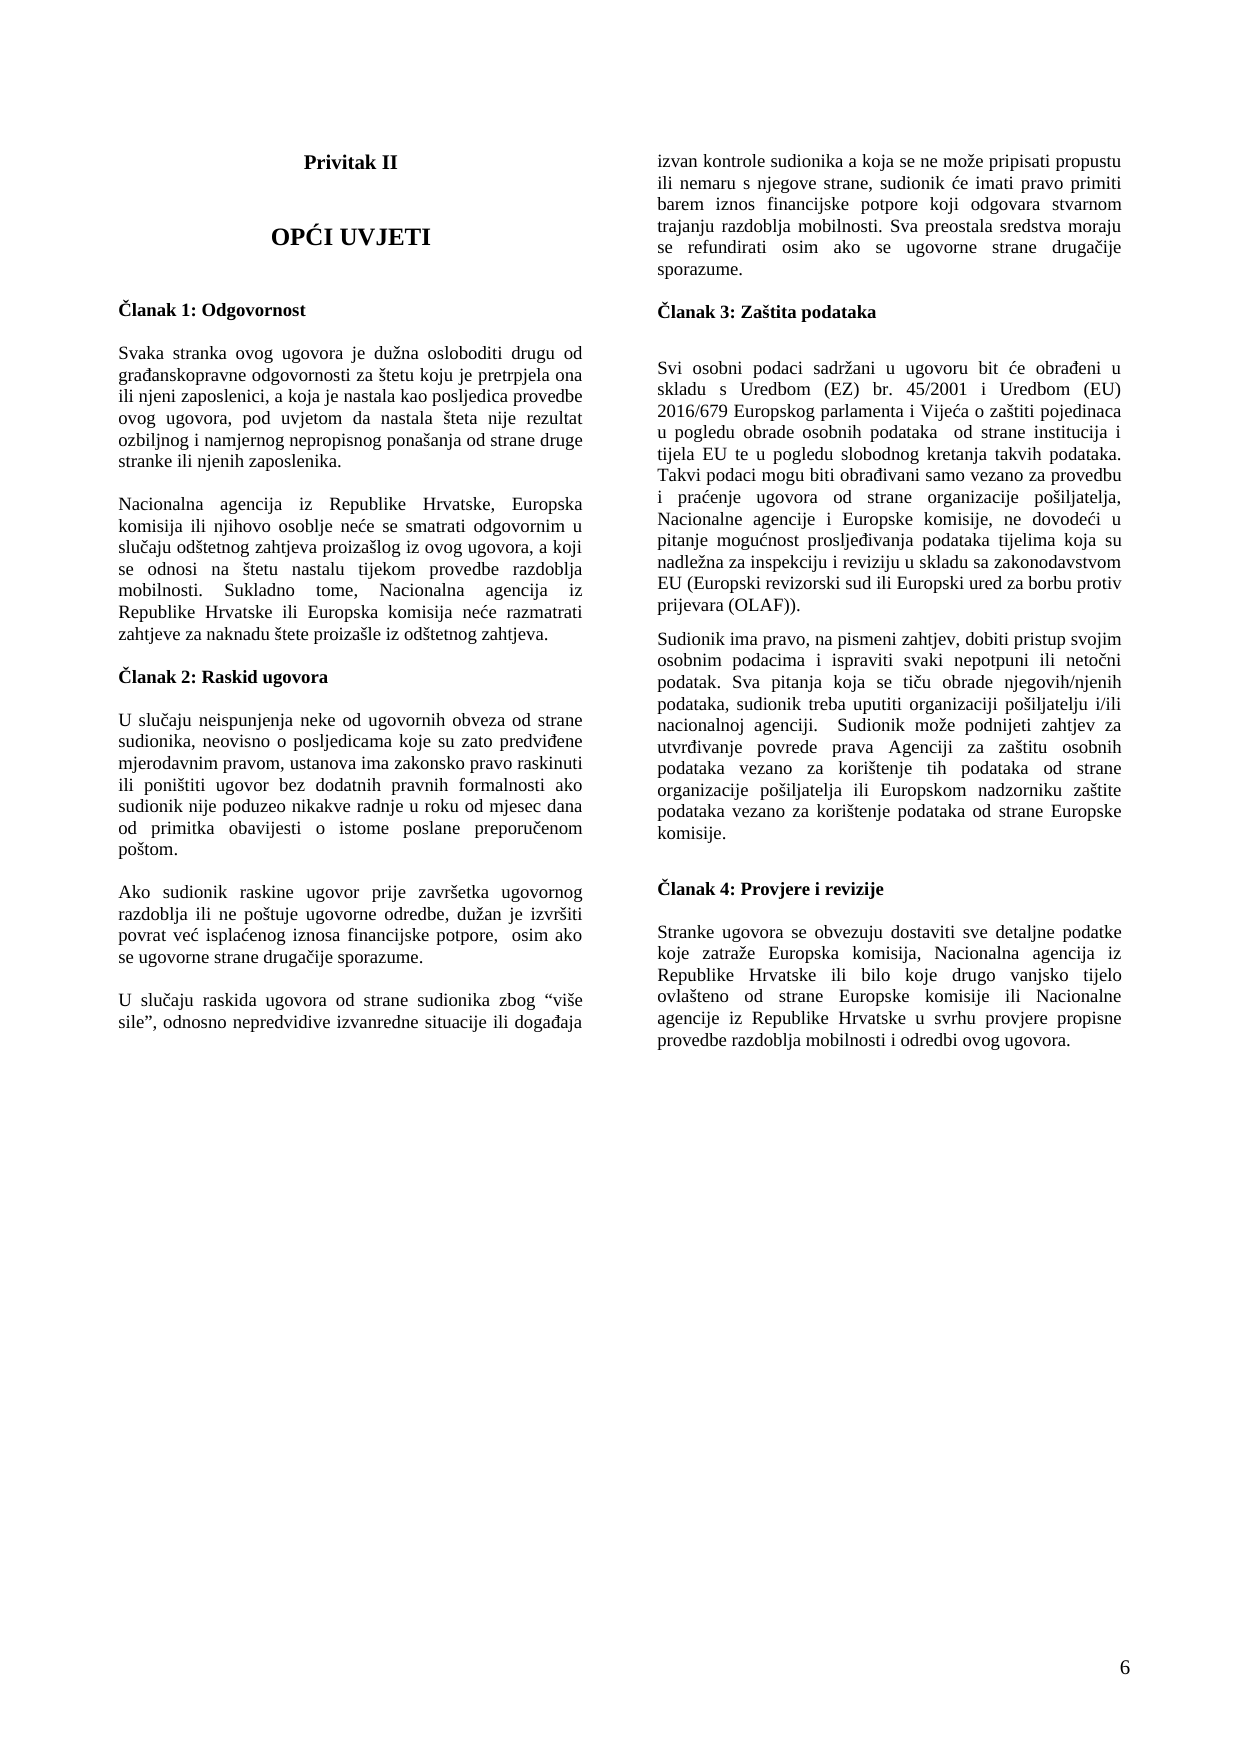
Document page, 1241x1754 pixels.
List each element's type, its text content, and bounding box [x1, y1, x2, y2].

text Članak 3: Zaštita podataka [657, 301, 1122, 322]
text Stranke ugovora se obvezuju dostaviti sve detaljne podatke koje zatraže Europska komisija, Nacionalna agencija iz Republike Hrvatske ili bilo koje drugo vanjsko tijelo ovlašteno od strane Europske komisije ili Nacionalne agencije iz Republike Hrvatske u svrhu provjere propisne provedbe razdoblja mobilnosti i odredbi ovog ugovora. [657, 921, 1122, 1050]
text Ako sudionik raskine ugovor prije završetka ugovornog razdoblja ili ne poštuje ugovorne odredbe, dužan je izvršiti povrat već isplaćenog iznosa financijske potpore, osim ako se ugovorne strane drugačije sporazume. [118, 881, 583, 967]
text Članak 4: Provjere i revizije [657, 877, 1122, 899]
text Privitak II [118, 150, 583, 174]
text Članak 1: Odgovornost [118, 299, 583, 321]
text U slučaju neispunjenja neke od ugovornih obveza od strane sudionika, neovisno o posljedicama koje su zato predviđene mjerodavnim pravom, ustanova ima zakonsko pravo raskinuti ili poništiti ugovor bez dodatnih pravnih formalnosti ako sudionik nije poduzeo nikakve radnje u roku od mjesec dana od primitka obavijesti o istome poslane preporučenom poštom. [118, 709, 583, 860]
text Svaka stranka ovog ugovora je dužna osloboditi drugu od građanskopravne odgovornosti za štetu koju je pretrpjela ona ili njeni zaposlenici, a koja je nastala kao posljedica provedbe ovog ugovora, pod uvjetom da nastala šteta nije rezultat ozbiljnog i namjernog nepropisnog ponašanja od strane druge stranke ili njenih zaposlenika. [118, 342, 583, 472]
text OPĆI UVJETI [118, 222, 583, 251]
text Svi osobni podaci sadržani u ugovoru bit će obrađeni u skladu s Uredbom (EZ) br. 45/2001 i Uredbom (EU) 2016/679 Europskog parlamenta i Vijeća o zaštiti pojedinaca u pogledu obrade osobnih podataka od strane institucija i tijela EU te u pogledu slobodnog kretanja takvih podataka. Takvi podaci mogu biti obrađivani samo vezano za provedbu i praćenje ugovora od strane organizacije pošiljatelja, Nacionalne agencije i Europske komisije, ne dovodeći u pitanje mogućnost prosljeđivanja podataka tijelima koja su nadležna za inspekciju i reviziju u skladu sa zakonodavstvom EU (Europski revizorski sud ili Europski ured za borbu protiv prijevara (OLAF)). [657, 357, 1122, 615]
text Nacionalna agencija iz Republike Hrvatske, Europska komisija ili njihovo osoblje neće se smatrati odgovornim u slučaju odštetnog zahtjeva proizašlog iz ovog ugovora, a koji se odnosi na štetu nastalu tijekom provedbe razdoblja mobilnosti. Sukladno tome, Nacionalna agencija iz Republike Hrvatske ili Europska komisija neće razmatrati zahtjeve za naknadu štete proizašle iz odštetnog zahtjeva. [118, 493, 583, 644]
text Članak 2: Raskid ugovora [118, 666, 583, 687]
text U slučaju raskida ugovora od strane sudionika zbog “više sile”, odnosno nepredvidive izvanredne situacije ili događaja izvan kontrole sudionika a koja se ne može pripisati propustu ili nemaru s njegove strane, sudionik će imati pravo primiti barem iznos financijske potpore koji odgovara stvarnom trajanju razdoblja mobilnosti. Sva preostala sredstva moraju se refundirati osim ako se ugovorne strane drugačije sporazume. [657, 150, 1122, 279]
text Sudionik ima pravo, na pismeni zahtjev, dobiti pristup svojim osobnim podacima i ispraviti svaki nepotpuni ili netočni podatak. Sva pitanja koja se tiču obrade njegovih/njenih podataka, sudionik treba uputiti organizaciji pošiljatelju i/ili nacionalnoj agenciji. Sudionik može podnijeti zahtjev za utvrđivanje povrede prava Agenciji za zaštitu osobnih podataka vezano za korištenje tih podataka od strane organizacije pošiljatelja ili Europskom nadzorniku zaštite podataka vezano za korištenje podataka od strane Europske komisije. [657, 628, 1122, 843]
